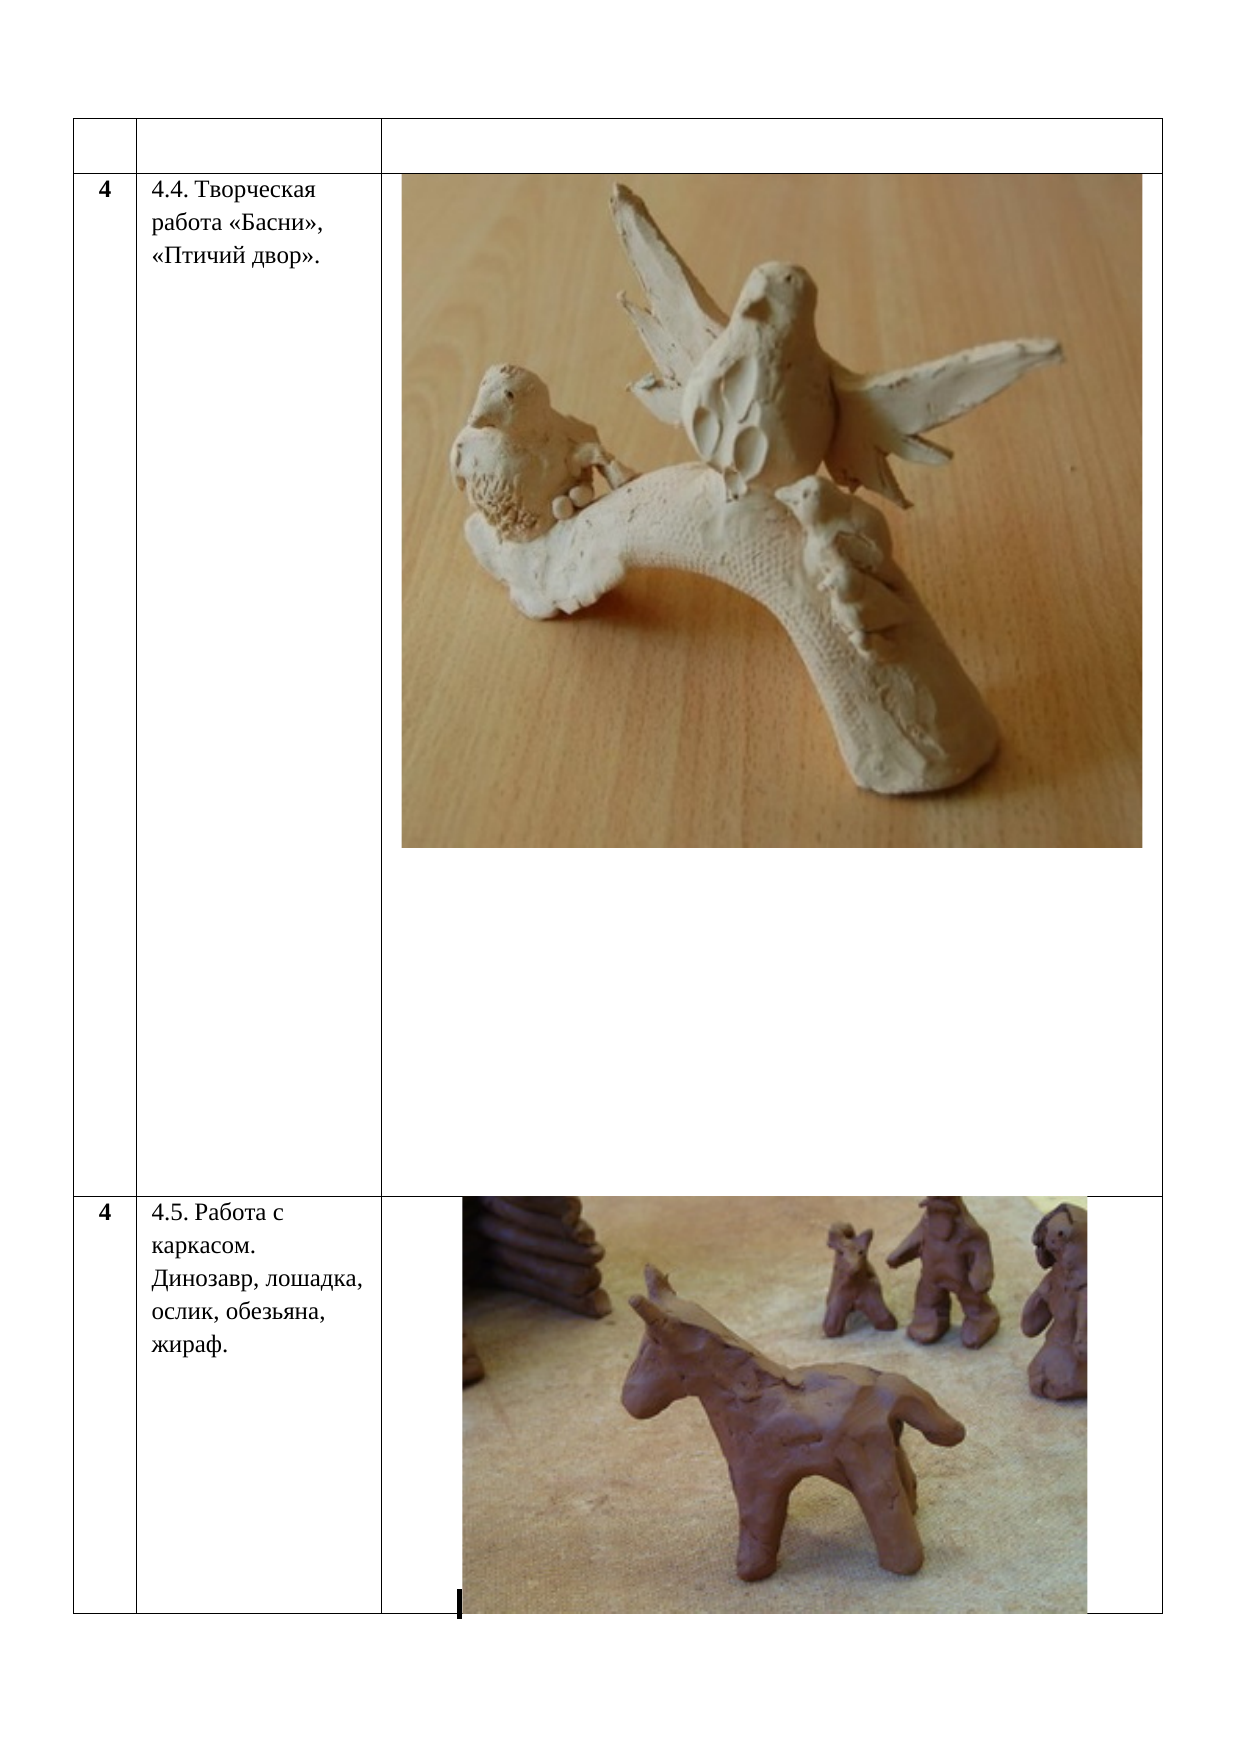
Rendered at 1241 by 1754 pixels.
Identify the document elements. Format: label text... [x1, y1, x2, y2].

picture [462, 1196, 1088, 1614]
table_cell [382, 119, 1162, 173]
table_cell [382, 1197, 462, 1613]
table_cell 4.4. Творческая работа «Басни», «Птичий двор». [137, 174, 381, 1196]
table_cell [1088, 1197, 1162, 1613]
table_cell [382, 174, 1162, 1196]
table_cell 4 [74, 119, 136, 173]
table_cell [137, 1197, 381, 1613]
table_cell 4 [74, 1197, 136, 1613]
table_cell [137, 119, 381, 173]
picture [401, 174, 1143, 848]
table_cell 4 [74, 174, 136, 1196]
